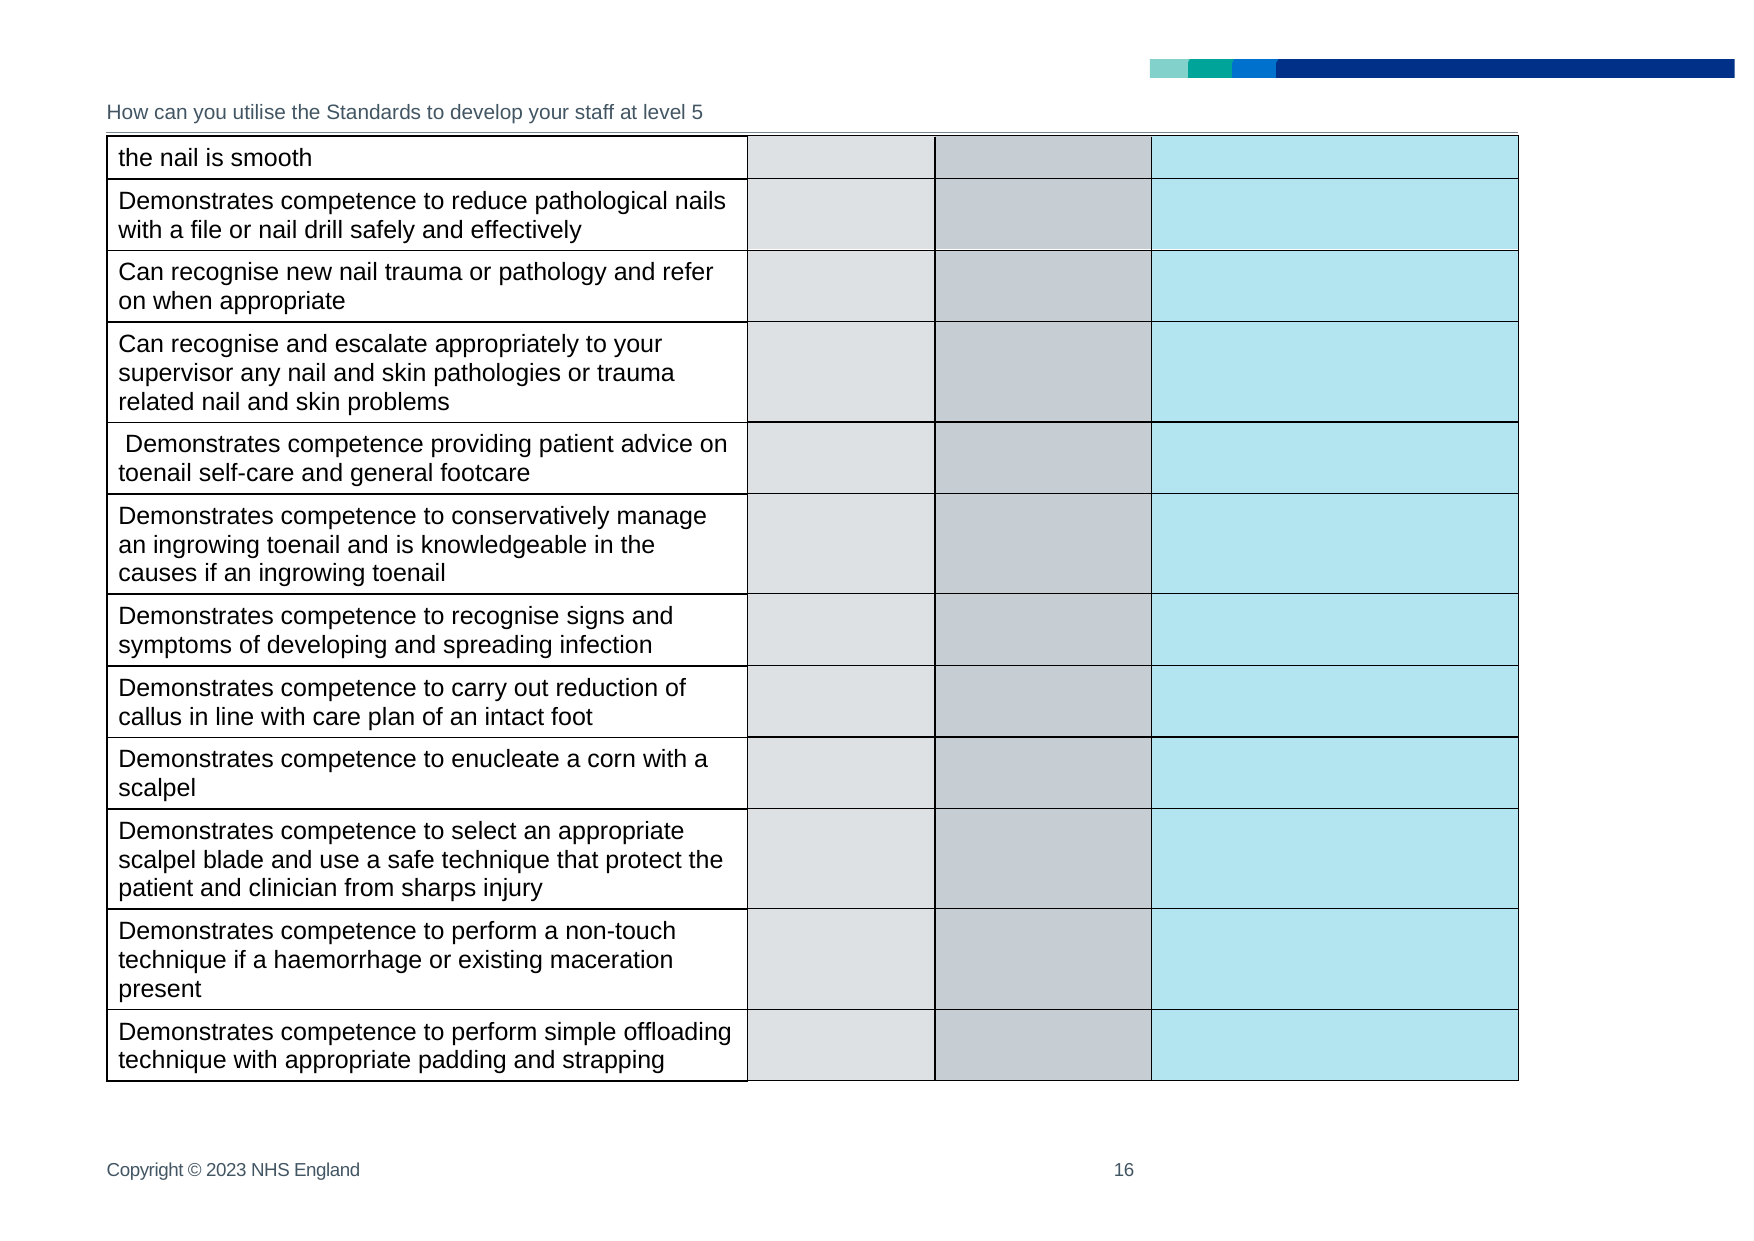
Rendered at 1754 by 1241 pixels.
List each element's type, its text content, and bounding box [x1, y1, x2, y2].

table_cell [748, 179, 934, 249]
table_cell [1152, 1010, 1518, 1080]
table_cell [108, 137, 747, 178]
table_cell Demonstrates competence to enucleate a corn with a scalpel [108, 738, 747, 808]
table_cell [936, 738, 1151, 808]
table_cell [748, 251, 934, 321]
table_cell [748, 909, 934, 1009]
table_cell Demonstrates competence to carry out reduction of callus in line with care plan of an intact foot [108, 667, 747, 736]
table_cell [936, 251, 1151, 321]
table_cell [748, 809, 934, 908]
table_cell [1152, 322, 1518, 421]
table_cell Demonstrates competence to reduce pathological nails with a file or nail drill safely and effectively [108, 180, 747, 249]
table_cell [936, 1010, 1151, 1080]
table_cell Demonstrates competence to recognise signs and symptoms of developing and spreading infection [108, 595, 747, 665]
table_cell Can recognise new nail trauma or pathology and refer on when appropriate [108, 251, 747, 321]
table_cell [936, 809, 1151, 908]
table_cell [936, 322, 1151, 421]
table_cell [1152, 666, 1518, 736]
table_cell [936, 136, 1151, 178]
table_cell [936, 494, 1151, 593]
table_cell [1152, 909, 1518, 1009]
table_cell [1152, 423, 1518, 493]
table_cell Demonstrates competence to select an appropriate scalpel blade and use a safe technique that protect the patient and clinician from sharps injury [108, 810, 747, 908]
table_cell [936, 179, 1151, 249]
table_cell Demonstrates competence to perform a non-touch technique if a haemorrhage or existing maceration present [108, 910, 747, 1009]
table_cell [748, 322, 934, 421]
table_cell [936, 666, 1151, 736]
table_cell [936, 909, 1151, 1009]
table_cell [936, 594, 1151, 665]
table_cell [1152, 594, 1518, 665]
table_cell [1152, 809, 1518, 908]
table_cell [748, 666, 934, 736]
table_cell [1152, 179, 1518, 249]
table_cell [748, 738, 934, 808]
table_cell Can recognise and escalate appropriately to your supervisor any nail and skin pathologies or trauma related nail and skin problems [108, 323, 747, 421]
table_cell [1152, 136, 1518, 178]
table_cell Demonstrates competence providing patient advice on toenail self-care and general footcare [108, 423, 747, 493]
table_cell [1152, 494, 1518, 593]
table_cell [748, 594, 934, 665]
table_cell [1152, 738, 1518, 808]
table_cell [748, 1010, 934, 1080]
table_cell [936, 423, 1151, 493]
table_cell [748, 494, 934, 593]
table_cell [1152, 251, 1518, 321]
table_cell Demonstrates competence to conservatively manage an ingrowing toenail and is knowledgeable in the causes if an ingrowing toenail [108, 495, 747, 593]
table_cell [748, 423, 934, 493]
table_cell Demonstrates competence to perform simple offloading technique with appropriate padding and strapping [108, 1010, 747, 1080]
table_cell [748, 136, 935, 178]
